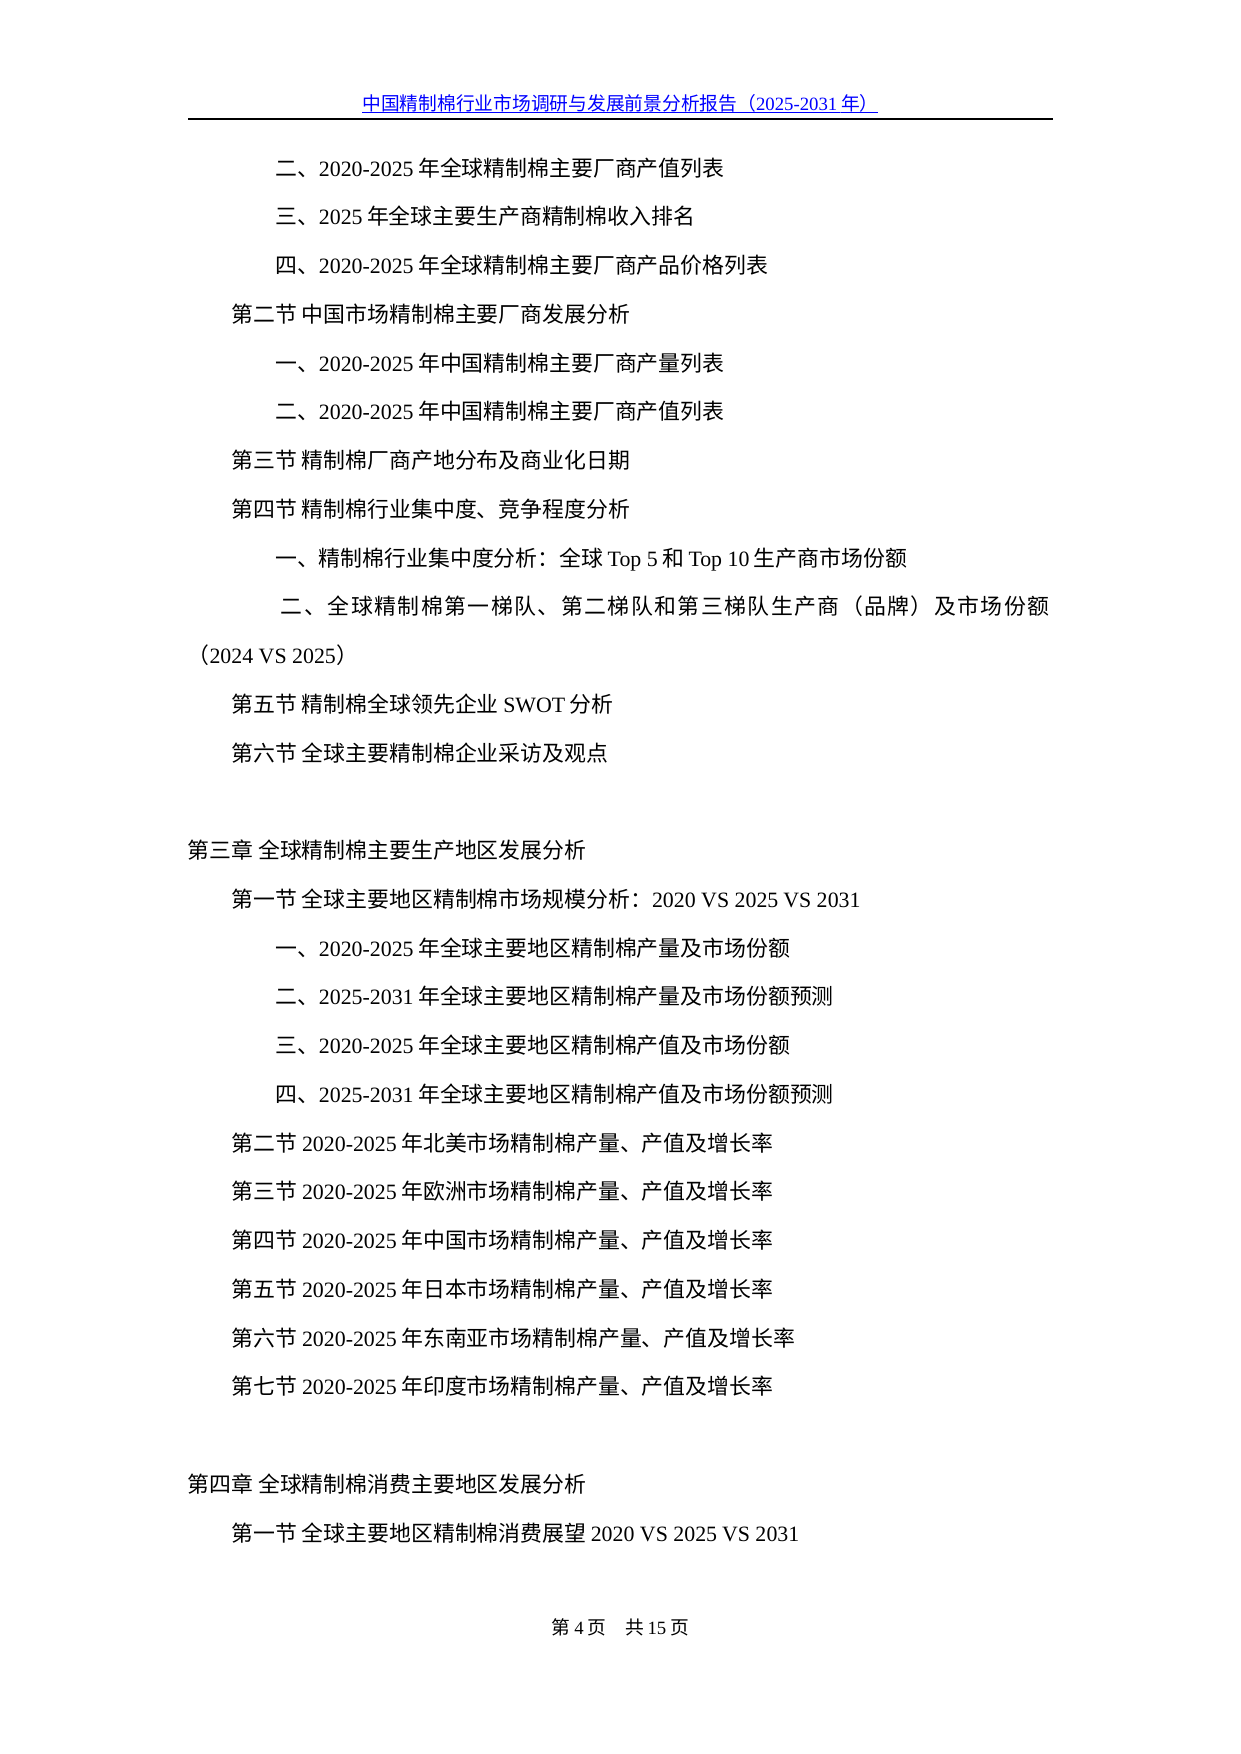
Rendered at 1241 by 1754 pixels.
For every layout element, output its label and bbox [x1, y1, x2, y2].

text [187, 150, 1053, 1548]
